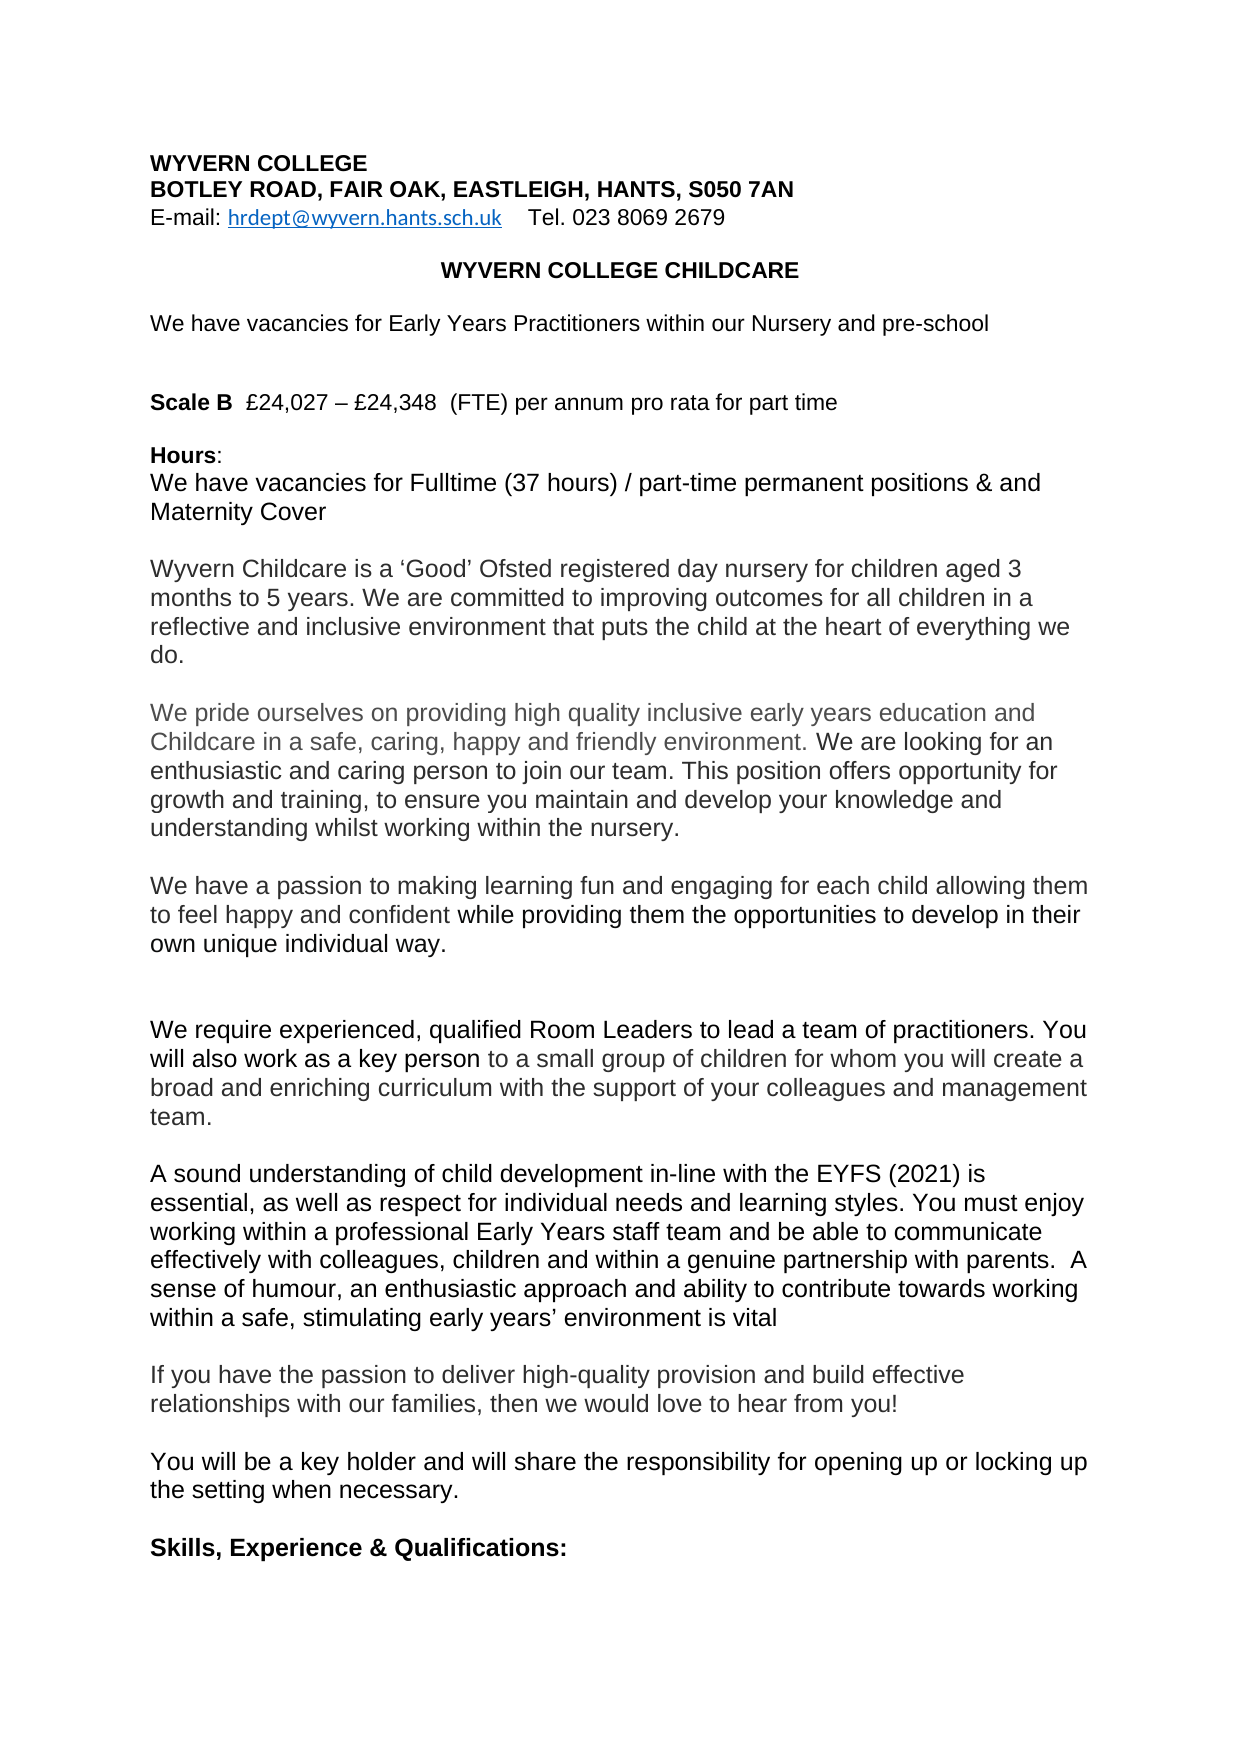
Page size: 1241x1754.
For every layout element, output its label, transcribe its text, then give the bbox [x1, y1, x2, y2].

text You will be a key holder and will share the responsibility for opening up or locking up the setting when necessary. [150, 1447, 1090, 1504]
text We have vacancies for Early Years Practitioners within our Nursery and pre-school [150, 310, 1090, 336]
text Wyvern Childcare is a ‘Good’ Ofsted registered day nursery for children aged 3 months to 5 years. We are committed to improving outcomes for all children in a reflective and inclusive environment that puts the child at the heart of everything we do. [150, 554, 1090, 669]
text Hours: [150, 442, 1090, 468]
text If you have the passion to deliver high-quality provision and build effective relationships with our families, then we would love to hear from you! [150, 1360, 1090, 1418]
subtitle WYVERN COLLEGE [150, 150, 1090, 176]
text We have a passion to making learning fun and engaging for each child allowing them to feel happy and confident while providing them the opportunities to develop in their own unique individual way. [150, 871, 1090, 957]
text BOTLEY ROAD, FAIR OAK, EASTLEIGH, HANTS, S050 7AN [150, 176, 1090, 203]
text WYVERN COLLEGE CHILDCARE [150, 257, 1090, 283]
text We have vacancies for Fulltime (37 hours) / part-time permanent positions & and Maternity Cover [150, 468, 1090, 525]
text We pride ourselves on providing high quality inclusive early years education and Childcare in a safe, caring, happy and friendly environment. We are looking for an enthusiastic and caring person to join our team. This position offers opportunity for growth and training, to ensure you maintain and develop your knowledge and understanding whilst working within the nursery. [150, 698, 1090, 842]
text A sound understanding of child development in-line with the EYFS (2021) is essential, as well as respect for individual needs and learning styles. You must enjoy working within a professional Early Years staff team and be able to communicate effectively with colleagues, children and within a genuine partnership with parents. A sense of humour, an enthusiastic approach and ability to contribute towards working within a safe, stimulating early years’ environment is vital [150, 1159, 1090, 1332]
text E-mail: hrdept@wyvern.hants.sch.uk Tel. 023 8069 2679 [150, 203, 1090, 231]
text We require experienced, qualified Room Leaders to lead a team of practitioners. You will also work as a key person to a small group of children for whom you will create a broad and enriching curriculum with the support of your colleagues and management team. [150, 1015, 1090, 1130]
text Scale B £24,027 – £24,348 (FTE) per annum pro rata for part time [150, 389, 1090, 415]
text Skills, Experience & Qualifications: [150, 1533, 1090, 1562]
